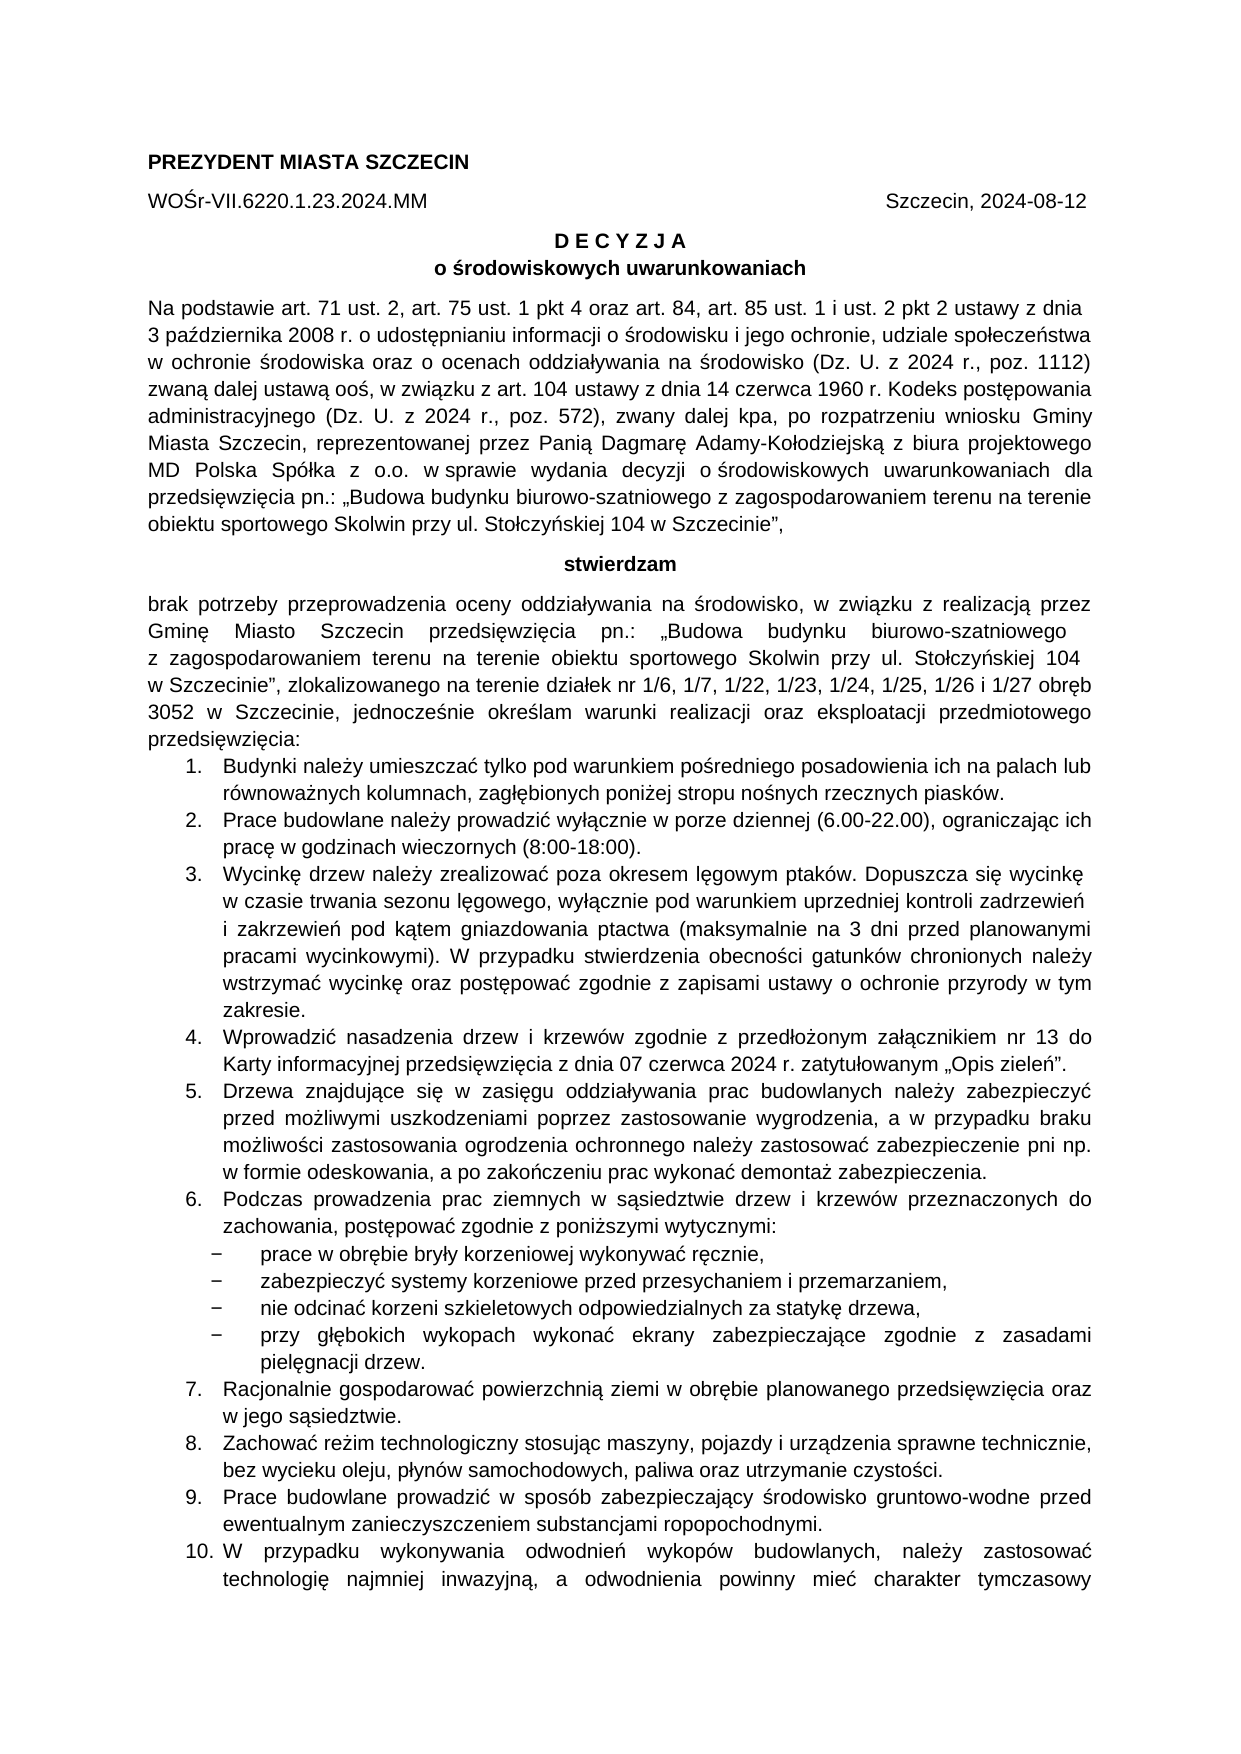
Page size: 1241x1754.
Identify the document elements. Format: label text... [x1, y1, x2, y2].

list Drzewa znajdujące się w zasięgu oddziaływania prac budowlanych należy zabezpieczyć przed możliwymi uszkodzeniami poprzez zastosowanie wygrodzenia, a w przypadku braku możliwości zastosowania ogrodzenia ochronnego należy zastosować zabezpieczenie pni np. w formie odeskowania, a po zakończeniu prac wykonać demontaż zabezpieczenia. [185, 1077, 1093, 1185]
list prace w obrębie bryły korzeniowej wykonywać ręcznie, [223, 1239, 1093, 1266]
text stwierdzam [148, 550, 1093, 577]
list zabezpieczyć systemy korzeniowe przed przesychaniem i przemarzaniem, [223, 1266, 1093, 1293]
list Prace budowlane prowadzić w sposób zabezpieczający środowisko gruntowo-wodne przed ewentualnym zanieczyszczeniem substancjami ropopochodnymi. [185, 1483, 1093, 1537]
list Prace budowlane należy prowadzić wyłącznie w porze dziennej (6.00-22.00), ograniczając ich pracę w godzinach wieczornych (8:00-18:00). [185, 806, 1093, 860]
list Wycinkę drzew należy zrealizować poza okresem lęgowym ptaków. Dopuszcza się wycinkę w czasie trwania sezonu lęgowego, wyłącznie pod warunkiem uprzedniej kontroli zadrzewień i zakrzewień pod kątem gniazdowania ptactwa (maksymalnie na 3 dni przed planowanymi pracami wycinkowymi). W przypadku stwierdzenia obecności gatunków chronionych należy wstrzymać wycinkę oraz postępować zgodnie z zapisami ustawy o ochronie przyrody w tym zakresie. [185, 860, 1093, 1023]
list Budynki należy umieszczać tylko pod warunkiem pośredniego posadowienia ich na palach lub równoważnych kolumnach, zagłębionych poniżej stropu nośnych rzecznych piasków. [185, 752, 1093, 806]
text Na podstawie art. 71 ust. 2, art. 75 ust. 1 pkt 4 oraz art. 84, art. 85 ust. 1 i ust. 2 pkt 2 ustawy z dnia 3 października 2008 r. o udostępnianiu informacji o środowisku i jego ochronie, udziale społeczeństwa w ochronie środowiska oraz o ocenach oddziaływania na środowisko (Dz. U. z 2024 r., poz. 1112) zwaną dalej ustawą ooś, w związku z art. 104 ustawy z dnia 14 czerwca 1960 r. Kodeks postępowania administracyjnego (Dz. U. z 2024 r., poz. 572), zwany dalej kpa, po rozpatrzeniu wniosku Gminy Miasta Szczecin, reprezentowanej przez Panią Dagmarę Adamy-Kołodziejską z biura projektowego MD Polska Spółka z o.o. w sprawie wydania decyzji o środowiskowych uwarunkowaniach dla przedsięwzięcia pn.: „Budowa budynku biurowo-szatniowego z zagospodarowaniem terenu na terenie obiektu sportowego Skolwin przy ul. Stołczyńskiej 104 w Szczecinie”, [148, 293, 1093, 537]
list przy głębokich wykopach wykonać ekrany zabezpieczające zgodnie z zasadami pielęgnacji drzew. [223, 1321, 1093, 1375]
list Racjonalnie gospodarować powierzchnią ziemi w obrębie planowanego przedsięwzięcia oraz w jego sąsiedztwie. [185, 1375, 1093, 1429]
text PREZYDENT MIASTA SZCZECIN [148, 148, 1093, 175]
text WOŚr-VII.6220.1.23.2024.MM Szczecin, 2024-08-12 [148, 187, 1093, 214]
list Podczas prowadzenia prac ziemnych w sąsiedztwie drzew i krzewów przeznaczonych do zachowania, postępować zgodnie z poniższymi wytycznymi: [185, 1185, 1093, 1239]
list nie odcinać korzeni szkieletowych odpowiedzialnych za statykę drzewa, [223, 1293, 1093, 1321]
list Wprowadzić nasadzenia drzew i krzewów zgodnie z przedłożonym załącznikiem nr 13 do Karty informacyjnej przedsięwzięcia z dnia 07 czerwca 2024 r. zatytułowanym „Opis zieleń”. [185, 1023, 1093, 1077]
list Zachować reżim technologiczny stosując maszyny, pojazdy i urządzenia sprawne technicznie, bez wycieku oleju, płynów samochodowych, paliwa oraz utrzymanie czystości. [185, 1429, 1093, 1483]
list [185, 1537, 1093, 1591]
text D E C Y Z J A [148, 227, 1093, 254]
text o środowiskowych uwarunkowaniach [148, 254, 1093, 281]
text brak potrzeby przeprowadzenia oceny oddziaływania na środowisko, w związku z realizacją przez Gminę Miasto Szczecin przedsięwzięcia pn.: „Budowa budynku biurowo-szatniowego z zagospodarowaniem terenu na terenie obiektu sportowego Skolwin przy ul. Stołczyńskiej 104 w Szczecinie”, zlokalizowanego na terenie działek nr 1/6, 1/7, 1/22, 1/23, 1/24, 1/25, 1/26 i 1/27 obręb 3052 w Szczecinie, jednocześnie określam warunki realizacji oraz eksploatacji przedmiotowego przedsięwzięcia: [148, 589, 1093, 752]
